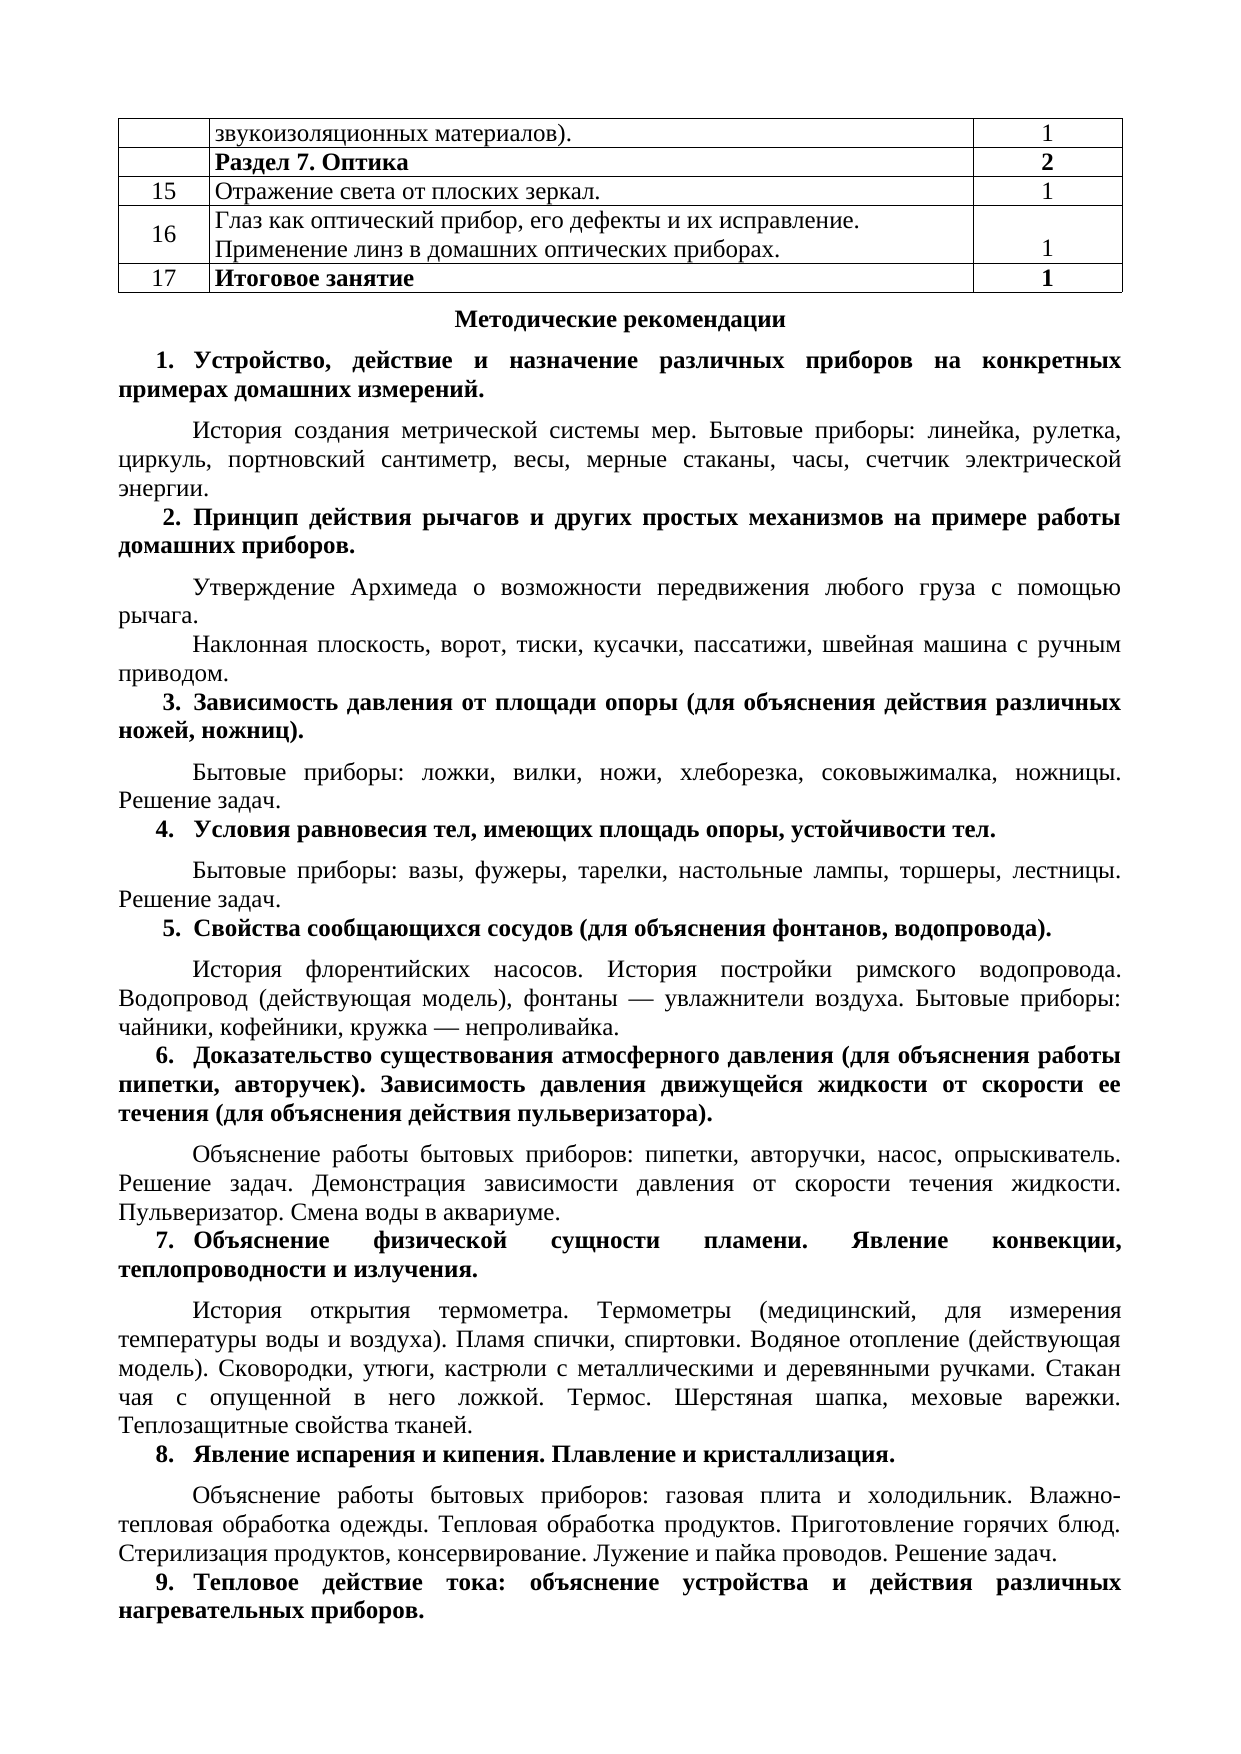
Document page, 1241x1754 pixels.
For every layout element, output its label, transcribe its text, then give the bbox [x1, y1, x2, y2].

table_cell Отражение света от плоских зеркал. [210, 177, 973, 205]
table_cell 2 [974, 148, 1122, 176]
list Доказательство существования атмосферного давления (для объяснения работы пипетки, авторучек). Зависимость давления движущейся жидкости от скорости ее течения (для объяснения действия пульверизатора). [118, 1041, 1122, 1127]
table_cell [210, 119, 973, 147]
text История открытия термометра. Термометры (медицинский, для измерения температуры воды и воздуха). Пламя спички, спиртовки. Водяное отопление (действующая модель). Сковородки, утюги, кастрюли с металлическими и деревянными ручками. Стакан чая с опущенной в него ложкой. Термос. Шерстяная шапка, меховые варежки. Теплозащитные свойства тканей. [118, 1296, 1122, 1439]
text Методические рекомендации [118, 304, 1122, 333]
text Бытовые приборы: вазы, фужеры, тарелки, настольные лампы, торшеры, лестницы. Решение задач. [118, 856, 1122, 913]
list Объяснение физической сущности пламени. Явление конвекции, теплопроводности и излучения. [118, 1226, 1122, 1283]
text Объяснение работы бытовых приборов: газовая плита и холодильник. Влажно-тепловая обработка одежды. Тепловая обработка продуктов. Приготовление горячих блюд. Стерилизация продуктов, консервирование. Лужение и пайка проводов. Решение задач. [118, 1481, 1122, 1567]
table_cell 1 [974, 264, 1122, 292]
list Условия равновесия тел, имеющих площадь опоры, устойчивости тел. [118, 814, 1122, 843]
list Явление испарения и кипения. Плавление и кристаллизация. [118, 1439, 1122, 1468]
text История создания метрической системы мер. Бытовые приборы: линейка, рулетка, циркуль, портновский сантиметр, весы, мерные стаканы, часы, счетчик электрической энергии. [118, 416, 1122, 502]
table_cell 16 [119, 206, 209, 263]
list Свойства сообщающихся сосудов (для объяснения фонтанов, водопровода). [118, 913, 1122, 942]
table_cell [119, 148, 209, 176]
list Тепловое действие тока: объяснение устройства и действия различных нагревательных приборов. [118, 1567, 1122, 1624]
table_cell 1 [974, 206, 1122, 263]
list Устройство, действие и назначение различных приборов на конкретных примерах домашних измерений. [118, 346, 1122, 403]
table_cell Глаз как оптический прибор, его дефекты и их исправление. Применение линз в домашних оптических приборах. [210, 206, 973, 263]
table_cell 1 [974, 177, 1122, 205]
text Бытовые приборы: ложки, вилки, ножи, хлеборезка, соковыжималка, ножницы. Решение задач. [118, 757, 1122, 814]
text Объяснение работы бытовых приборов: пипетки, авторучки, насос, опрыскиватель. Решение задач. Демонстрация зависимости давления от скорости течения жидкости. Пульверизатор. Смена воды в аквариуме. [118, 1139, 1122, 1226]
table_cell 17 [119, 264, 209, 292]
table_cell Раздел 7. Оптика [210, 148, 973, 176]
table_cell 15 [119, 177, 209, 205]
list Зависимость давления от площади опоры (для объяснения действия различных ножей, ножниц). [118, 687, 1122, 744]
text Наклонная плоскость, ворот, тиски, кусачки, пассатижи, швейная машина с ручным приводом. [118, 629, 1122, 687]
table_cell 14 [119, 119, 209, 147]
text История флорентийских насосов. История постройки римского водопровода. Водопровод (действующая модель), фонтаны — увлажнители воздуха. Бытовые приборы: чайники, кофейники, кружка — непроливайка. [118, 954, 1122, 1041]
list Принцип действия рычагов и других простых механизмов на примере работы домашних приборов. [118, 502, 1122, 559]
text Утверждение Архимеда о возможности передвижения любого груза с помощью рычага. [118, 572, 1122, 629]
table_cell 1 [974, 119, 1122, 147]
table_cell Итоговое занятие [210, 264, 973, 292]
